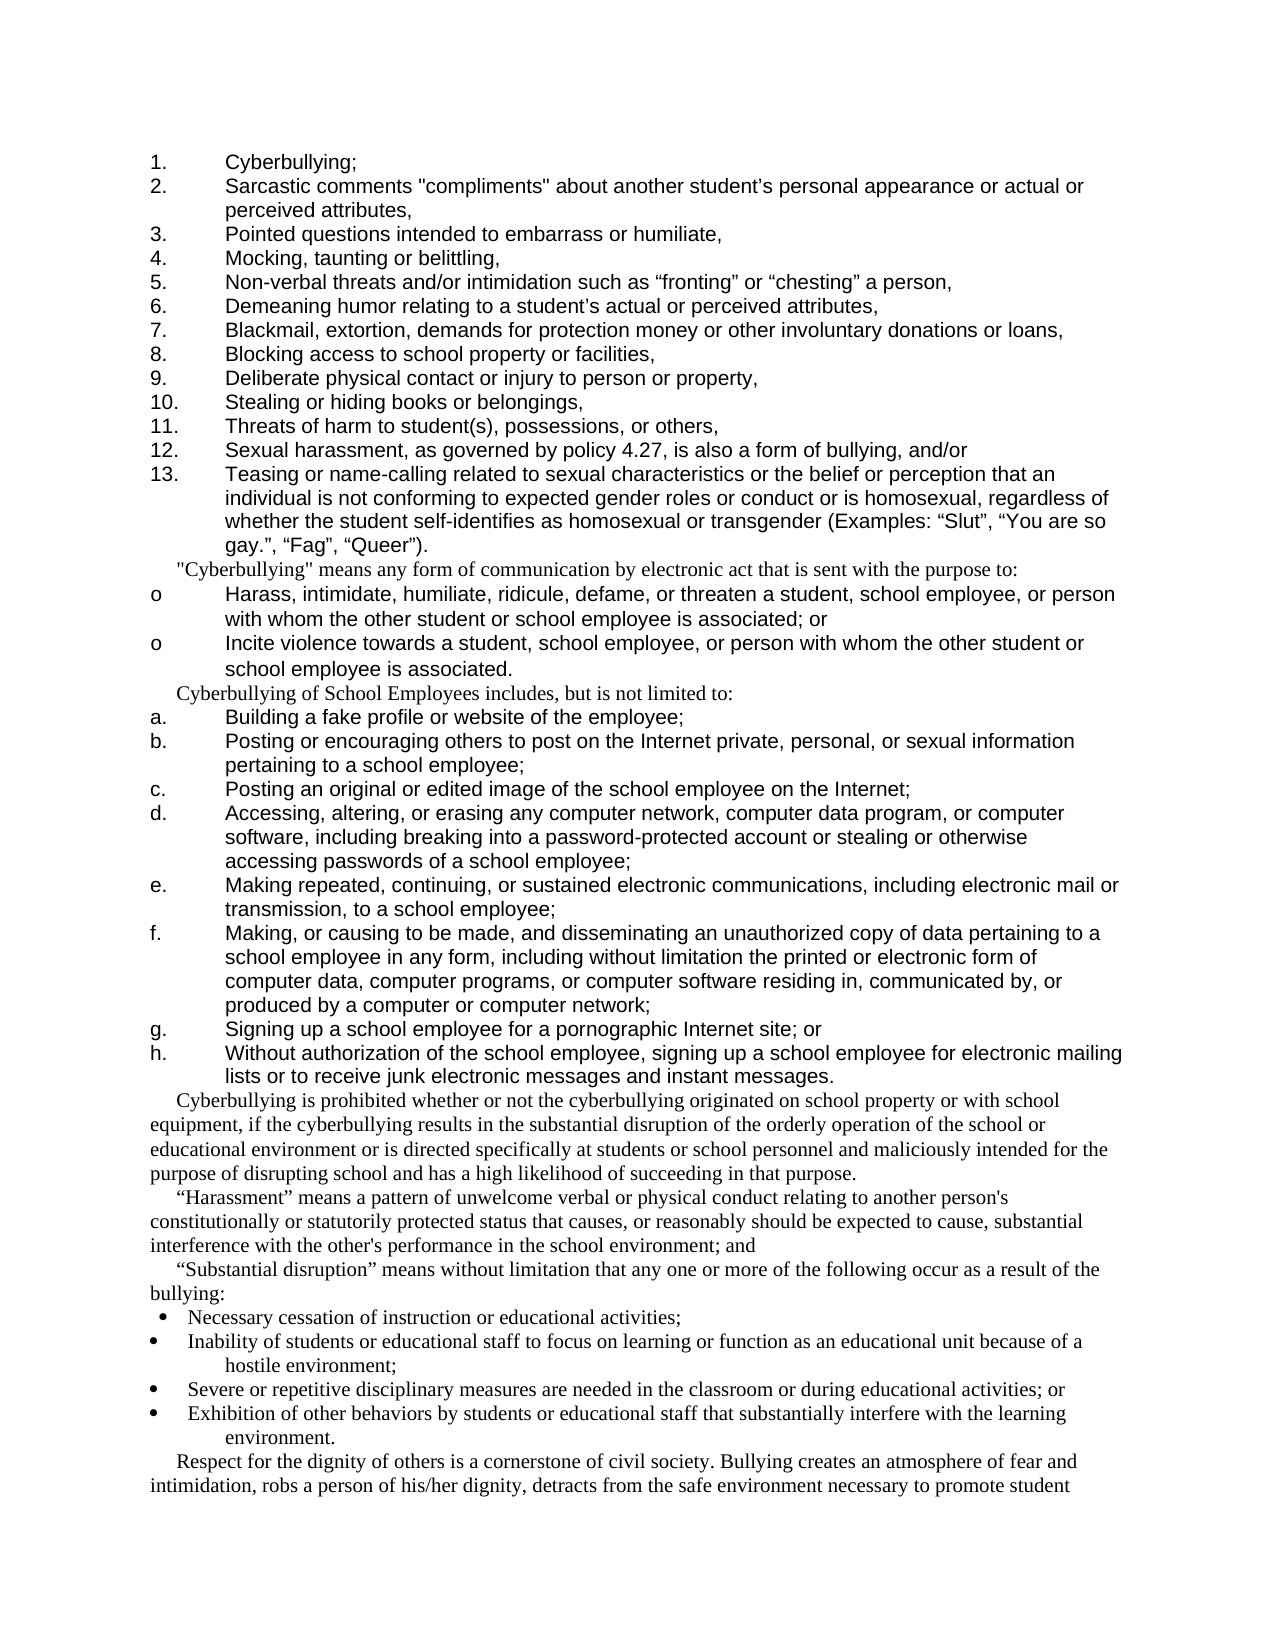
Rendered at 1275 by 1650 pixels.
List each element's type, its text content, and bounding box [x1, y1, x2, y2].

list Deliberate physical contact or injury to person or property, [150, 366, 1125, 389]
list Non-verbal threats and/or intimidation such as “fronting” or “chesting” a person, [150, 270, 1125, 294]
list Exhibition of other behaviors by students or educational staff that substantially interfere with the learning environment. [150, 1401, 1125, 1449]
list Signing up a school employee for a pornographic Internet site; or [150, 1016, 1125, 1040]
list Severe or repetitive disciplinary measures are needed in the classroom or during educational activities; or [150, 1377, 1125, 1401]
list Inability of students or educational staff to focus on learning or function as an educational unit because of a hostile environment; [150, 1329, 1125, 1377]
list Blackmail, extortion, demands for protection money or other involuntary donations or loans, [150, 318, 1125, 342]
list Incite violence towards a student, school employee, or person with whom the other student or school employee is associated. [150, 631, 1125, 681]
list Threats of harm to student(s), possessions, or others, [150, 413, 1125, 437]
list Making, or causing to be made, and disseminating an unauthorized copy of data pertaining to a school employee in any form, including without limitation the printed or electronic form of computer data, computer programs, or computer software residing in, communicated by, or produced by a computer or computer network; [150, 921, 1125, 1016]
text “Substantial disruption” means without limitation that any one or more of the following occur as a result of the bullying: [150, 1257, 1125, 1305]
list Sarcastic comments "compliments" about another student’s personal appearance or actual or perceived attributes, [150, 174, 1125, 222]
list Building a fake profile or website of the employee; [150, 705, 1125, 729]
list Harass, intimidate, humiliate, ridicule, defame, or threaten a student, school employee, or person with whom the other student or school employee is associated; or [150, 581, 1125, 631]
list Cyberbullying; [150, 150, 1125, 174]
text Cyberbullying of School Employees includes, but is not limited to: [150, 681, 1125, 705]
list Posting or encouraging others to post on the Internet private, personal, or sexual information pertaining to a school employee; [150, 729, 1125, 777]
list Necessary cessation of instruction or educational activities; [159, 1305, 1125, 1329]
list Blocking access to school property or facilities, [150, 342, 1125, 366]
text “Harassment” means a pattern of unwelcome verbal or physical conduct relating to another person's constitutionally or statutorily protected status that causes, or reasonably should be expected to cause, substantial interference with the other's performance in the school environment; and [150, 1184, 1125, 1257]
list Teasing or name-calling related to sexual characteristics or the belief or perception that an individual is not conforming to expected gender roles or conduct or is homosexual, regardless of whether the student self-identifies as homosexual or transgender (Examples: “Slut”, “You are so gay.”, “Fag”, “Queer”). [150, 461, 1125, 557]
list Demeaning humor relating to a student’s actual or perceived attributes, [150, 294, 1125, 318]
list Stealing or hiding books or belongings, [150, 389, 1125, 413]
list Accessing, altering, or erasing any computer network, computer data program, or computer software, including breaking into a password-protected account or stealing or otherwise accessing passwords of a school employee; [150, 801, 1125, 873]
list Posting an original or edited image of the school employee on the Internet; [150, 777, 1125, 801]
text Cyberbullying is prohibited whether or not the cyberbullying originated on school property or with school equipment, if the cyberbullying results in the substantial disruption of the orderly operation of the school or educational environment or is directed specifically at students or school personnel and maliciously intended for the purpose of disrupting school and has a high likelihood of succeeding in that purpose. [150, 1088, 1125, 1184]
list Mocking, taunting or belittling, [150, 246, 1125, 270]
list Sexual harassment, as governed by policy 4.27, is also a form of bullying, and/or [150, 437, 1125, 461]
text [150, 1449, 1125, 1497]
list Making repeated, continuing, or sustained electronic communications, including electronic mail or transmission, to a school employee; [150, 873, 1125, 921]
text "Cyberbullying" means any form of communication by electronic act that is sent with the purpose to: [150, 557, 1125, 581]
list Without authorization of the school employee, signing up a school employee for electronic mailing lists or to receive junk electronic messages and instant messages. [150, 1040, 1125, 1088]
list Pointed questions intended to embarrass or humiliate, [150, 222, 1125, 246]
